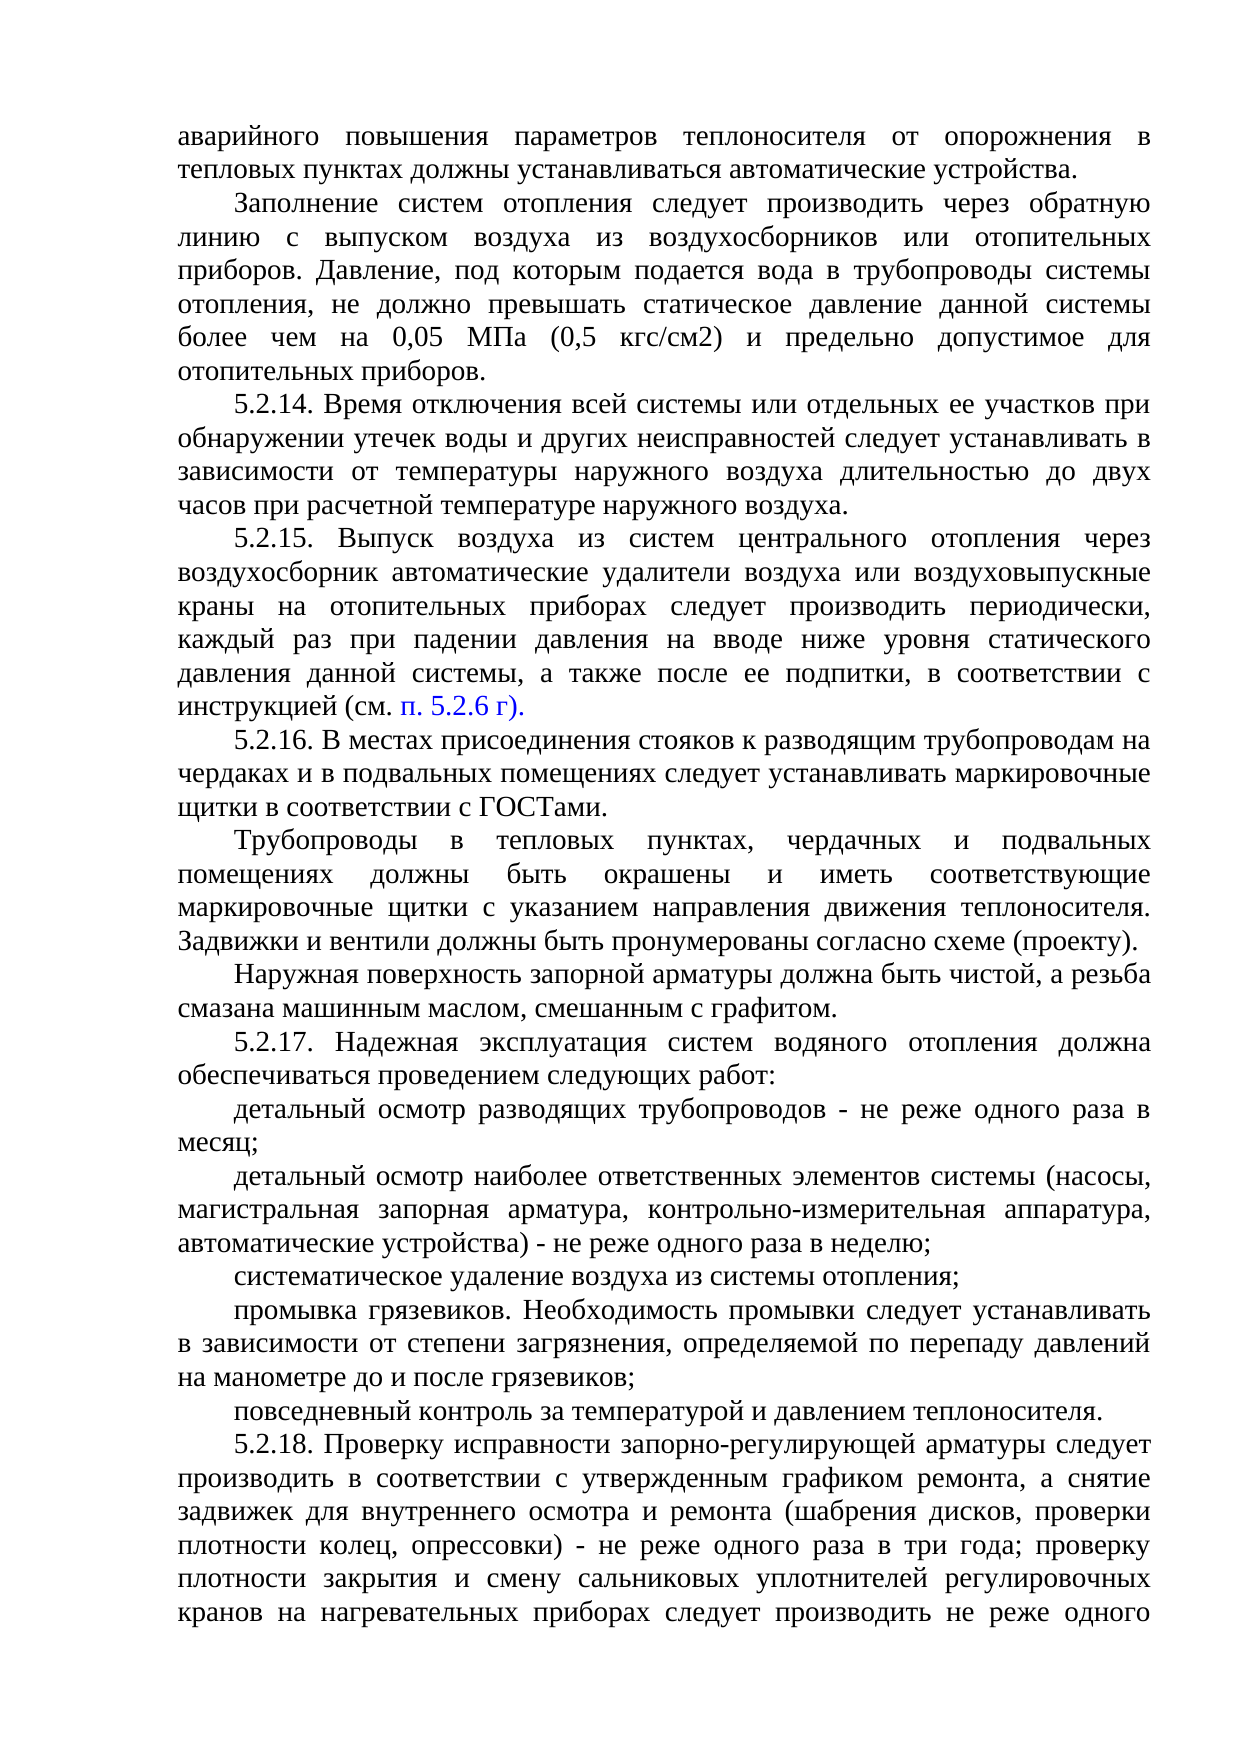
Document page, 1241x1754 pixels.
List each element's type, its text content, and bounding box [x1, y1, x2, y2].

text детальный осмотр наиболее ответственных элементов системы (насосы, магистральная запорная арматура, контрольно-измерительная аппаратура, автоматические устройства) - не реже одного раза в неделю; [177, 1158, 1152, 1258]
text систематическое удаление воздуха из системы отопления; [177, 1258, 1152, 1292]
text Заполнение систем отопления следует производить через обратную линию с выпуском воздуха из воздухосборников или отопительных приборов. Давление, под которым подается вода в трубопроводы системы отопления, не должно превышать статическое давление данной системы более чем на 0,05 МПа (0,5 кгс/см2) и предельно допустимое для отопительных приборов. [177, 185, 1152, 386]
text детальный осмотр разводящих трубопроводов - не реже одного раза в месяц; [177, 1091, 1152, 1158]
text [177, 118, 1152, 185]
text 5.2.15. Выпуск воздуха из систем центрального отопления через воздухосборник автоматические удалители воздуха или воздуховыпускные краны на отопительных приборах следует производить периодически, каждый раз при падении давления на вводе ниже уровня статического давления данной системы, а также после ее подпитки, в соответствии с инструкцией (см. п. 5.2.6 г). [177, 521, 1152, 722]
text 5.2.14. Время отключения всей системы или отдельных ее участков при обнаружении утечек воды и других неисправностей следует устанавливать в зависимости от температуры наружного воздуха длительностью до двух часов при расчетной температуре наружного воздуха. [177, 386, 1152, 521]
text Наружная поверхность запорной арматуры должна быть чистой, а резьба смазана машинным маслом, смешанным с графитом. [177, 957, 1152, 1024]
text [177, 1426, 1152, 1627]
text Трубопроводы в тепловых пунктах, чердачных и подвальных помещениях должны быть окрашены и иметь соответствующие маркировочные щитки с указанием направления движения теплоносителя. Задвижки и вентили должны быть пронумерованы согласно схеме (проекту). [177, 822, 1152, 957]
text повседневный контроль за температурой и давлением теплоносителя. [177, 1393, 1152, 1426]
text 5.2.16. В местах присоединения стояков к разводящим трубопроводам на чердаках и в подвальных помещениях следует устанавливать маркировочные щитки в соответствии с ГОСТами. [177, 722, 1152, 822]
text 5.2.17. Надежная эксплуатация систем водяного отопления должна обеспечиваться проведением следующих работ: [177, 1024, 1152, 1091]
text промывка грязевиков. Необходимость промывки следует устанавливать в зависимости от степени загрязнения, определяемой по перепаду давлений на манометре до и после грязевиков; [177, 1292, 1152, 1393]
